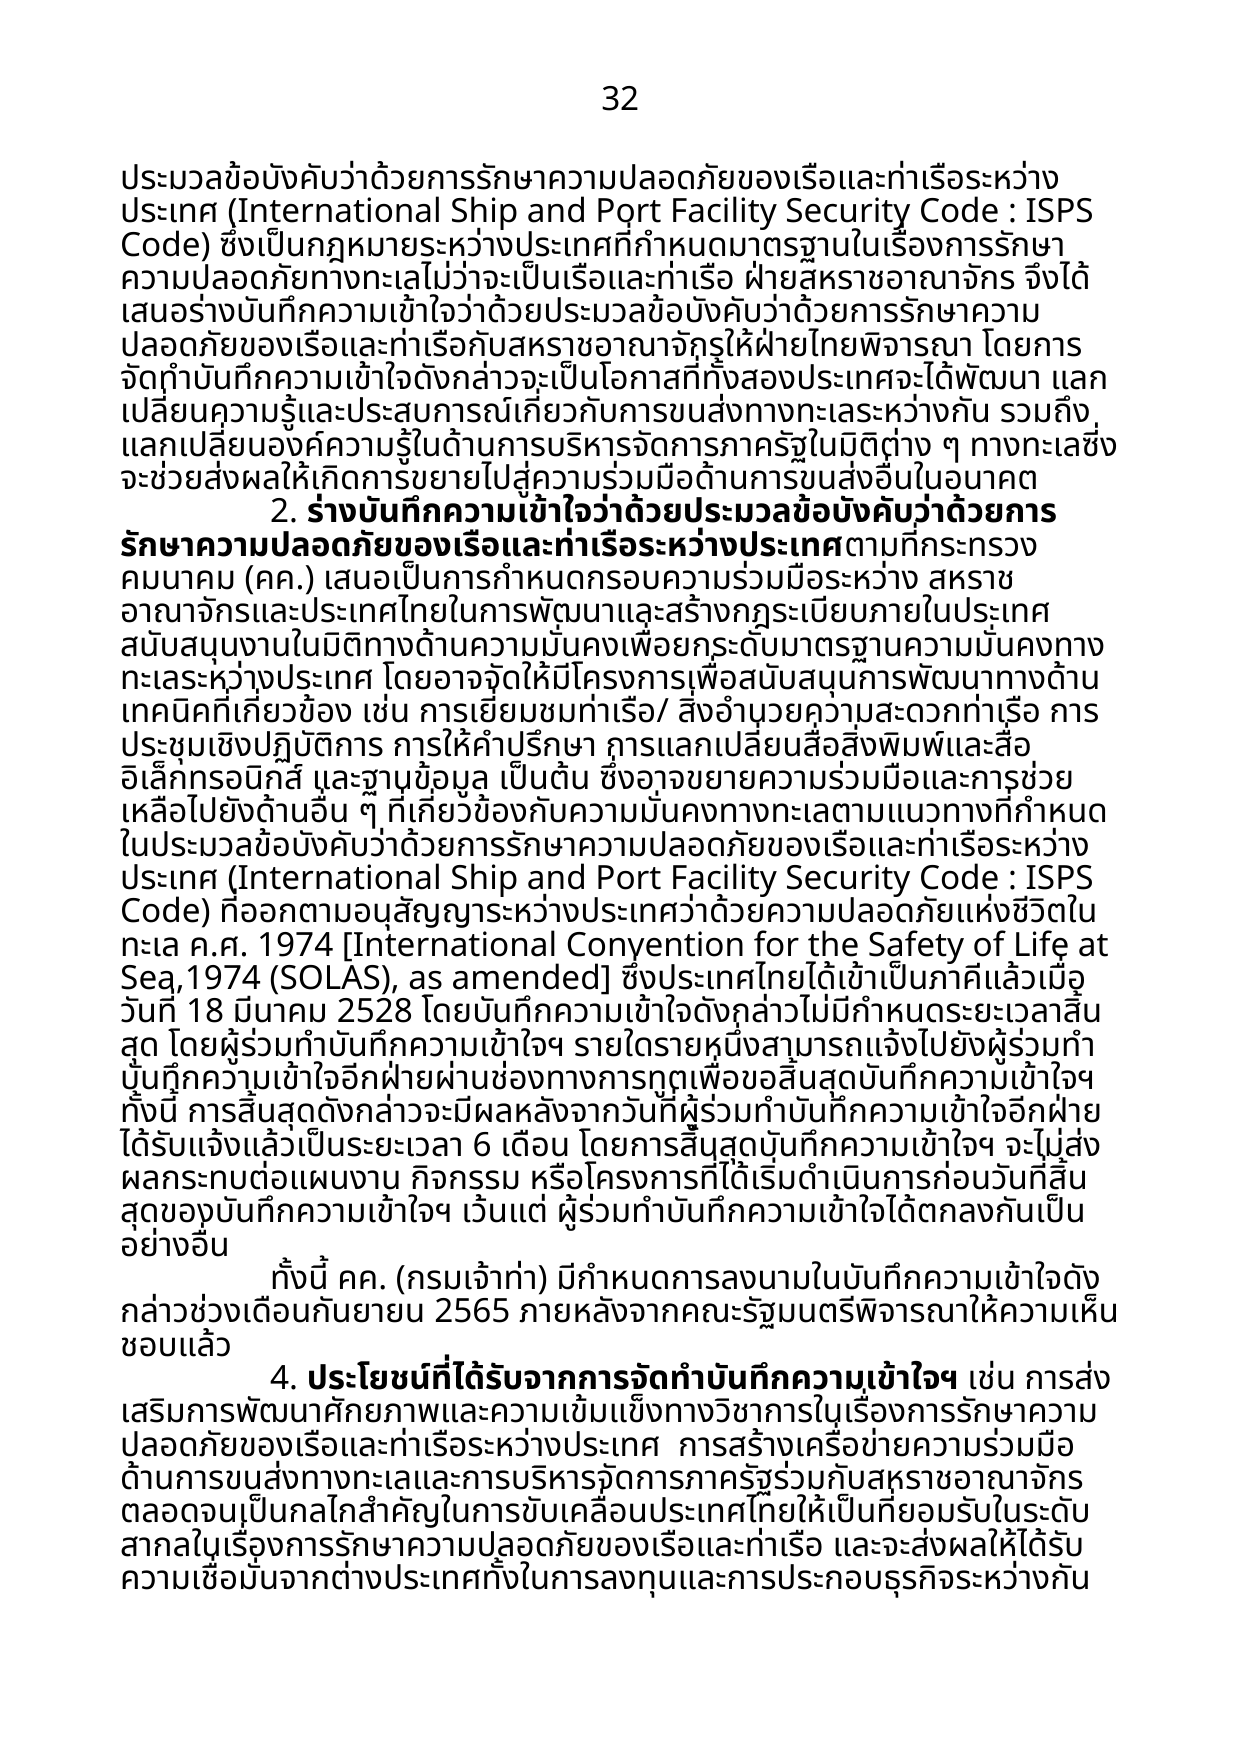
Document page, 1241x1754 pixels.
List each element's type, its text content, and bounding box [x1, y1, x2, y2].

text 4. ประโยชน์ที่ได้รับจากการจัดทำบันทึกความเข้าใจฯ เช่น การส่งเสริมการพัฒนาศักยภาพและความเข้มแข็งทางวิชาการในเรื่องการรักษาความปลอดภัยของเรือและท่าเรือระหว่างประเทศ การสร้างเครื่อข่ายความร่วมมือด้านการขนส่งทางทะเลและการบริหารจัดการภาครัฐร่วมกับสหราชอาณาจักร ตลอดจนเป็นกลไกสำคัญในการขับเคลื่อนประเทศไทยให้เป็นที่ยอมรับในระดับสากลในเรื่องการรักษาความปลอดภัยของเรือและท่าเรือ และจะส่งผลให้ได้รับความเชื่อมั่นจากต่างประเทศทั้งในการลงทุนและการประกอบธุรกิจระหว่างกัน [120, 1363, 1120, 1596]
text 2. ร่างบันทึกความเข้าใจว่าด้วยประมวลข้อบังคับว่าด้วยการรักษาความปลอดภัยของเรือและท่าเรือระหว่างประเทศตามที่กระทรวงคมนาคม (คค.) เสนอเป็นการกำหนดกรอบความร่วมมือระหว่าง สหราชอาณาจักรและประเทศไทยในการพัฒนาและสร้างกฎระเบียบภายในประเทศ สนับสนุนงานในมิติทางด้านความมั่นคงเพื่อยกระดับมาตรฐานความมั่นคงทางทะเลระหว่างประเทศ โดยอาจจัดให้มีโครงการเพื่อสนับสนุนการพัฒนาทางด้านเทคนิคที่เกี่ยวข้อง เช่น การเยี่ยมชมท่าเรือ/ สิ่งอำนวยความสะดวกท่าเรือ การประชุมเชิงปฏิบัติการ การให้คำปรึกษา การแลกเปลี่ยนสื่อสิ่งพิมพ์และสื่ออิเล็กทรอนิกส์ และฐานข้อมูล เป็นต้น ซึ่งอาจขยายความร่วมมือและการช่วยเหลือไปยังด้านอื่น ๆ ที่เกี่ยวข้องกับความมั่นคงทางทะเลตามแนวทางที่กำหนดในประมวลข้อบังคับว่าด้วยการรักษาความปลอดภัยของเรือและท่าเรือระหว่างประเทศ (International Ship and Port Facility Security Code : ISPS Code) ที่ออกตามอนุสัญญาระหว่างประเทศว่าด้วยความปลอดภัยแห่งชีวิตในทะเล ค.ศ. 1974 [International Convention for the Safety of Life at Sea,1974 (SOLAS), as amended] ซึ่งประเทศไทยได้เข้าเป็นภาคีแล้วเมื่อวันที่ 18 มีนาคม 2528 โดยบันทึกความเข้าใจดังกล่าวไม่มีกำหนดระยะเวลาสิ้นสุด โดยผู้ร่วมทำบันทึกความเข้าใจฯ รายใดรายหนึ่งสามารถแจ้งไปยังผู้ร่วมทำบันทึกความเข้าใจอีกฝ่ายผ่านช่องทางการทูตเพื่อขอสิ้นสุดบันทึกความเข้าใจฯ ทั้งนี้ การสิ้นสุดดังกล่าวจะมีผลหลังจากวันที่ผู้ร่วมทำบันทึกความเข้าใจอีกฝ่ายได้รับแจ้งแล้วเป็นระยะเวลา 6 เดือน โดยการสิ้นสุดบันทึกความเข้าใจฯ จะไม่ส่งผลกระทบต่อแผนงาน กิจกรรม หรือโครงการที่ได้เริ่มดำเนินการก่อนวันที่สิ้นสุดของบันทึกความเข้าใจฯ เว้นแต่ ผู้ร่วมทำบันทึกความเข้าใจได้ตกลงกันเป็นอย่างอื่น [120, 496, 1120, 1263]
text ทั้งนี้ คค. (กรมเจ้าท่า) มีกำหนดการลงนามในบันทึกความเข้าใจดังกล่าวช่วงเดือนกันยายน 2565 ภายหลังจากคณะรัฐมนตรีพิจารณาให้ความเห็นชอบแล้ว [120, 1263, 1120, 1363]
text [120, 163, 1120, 496]
